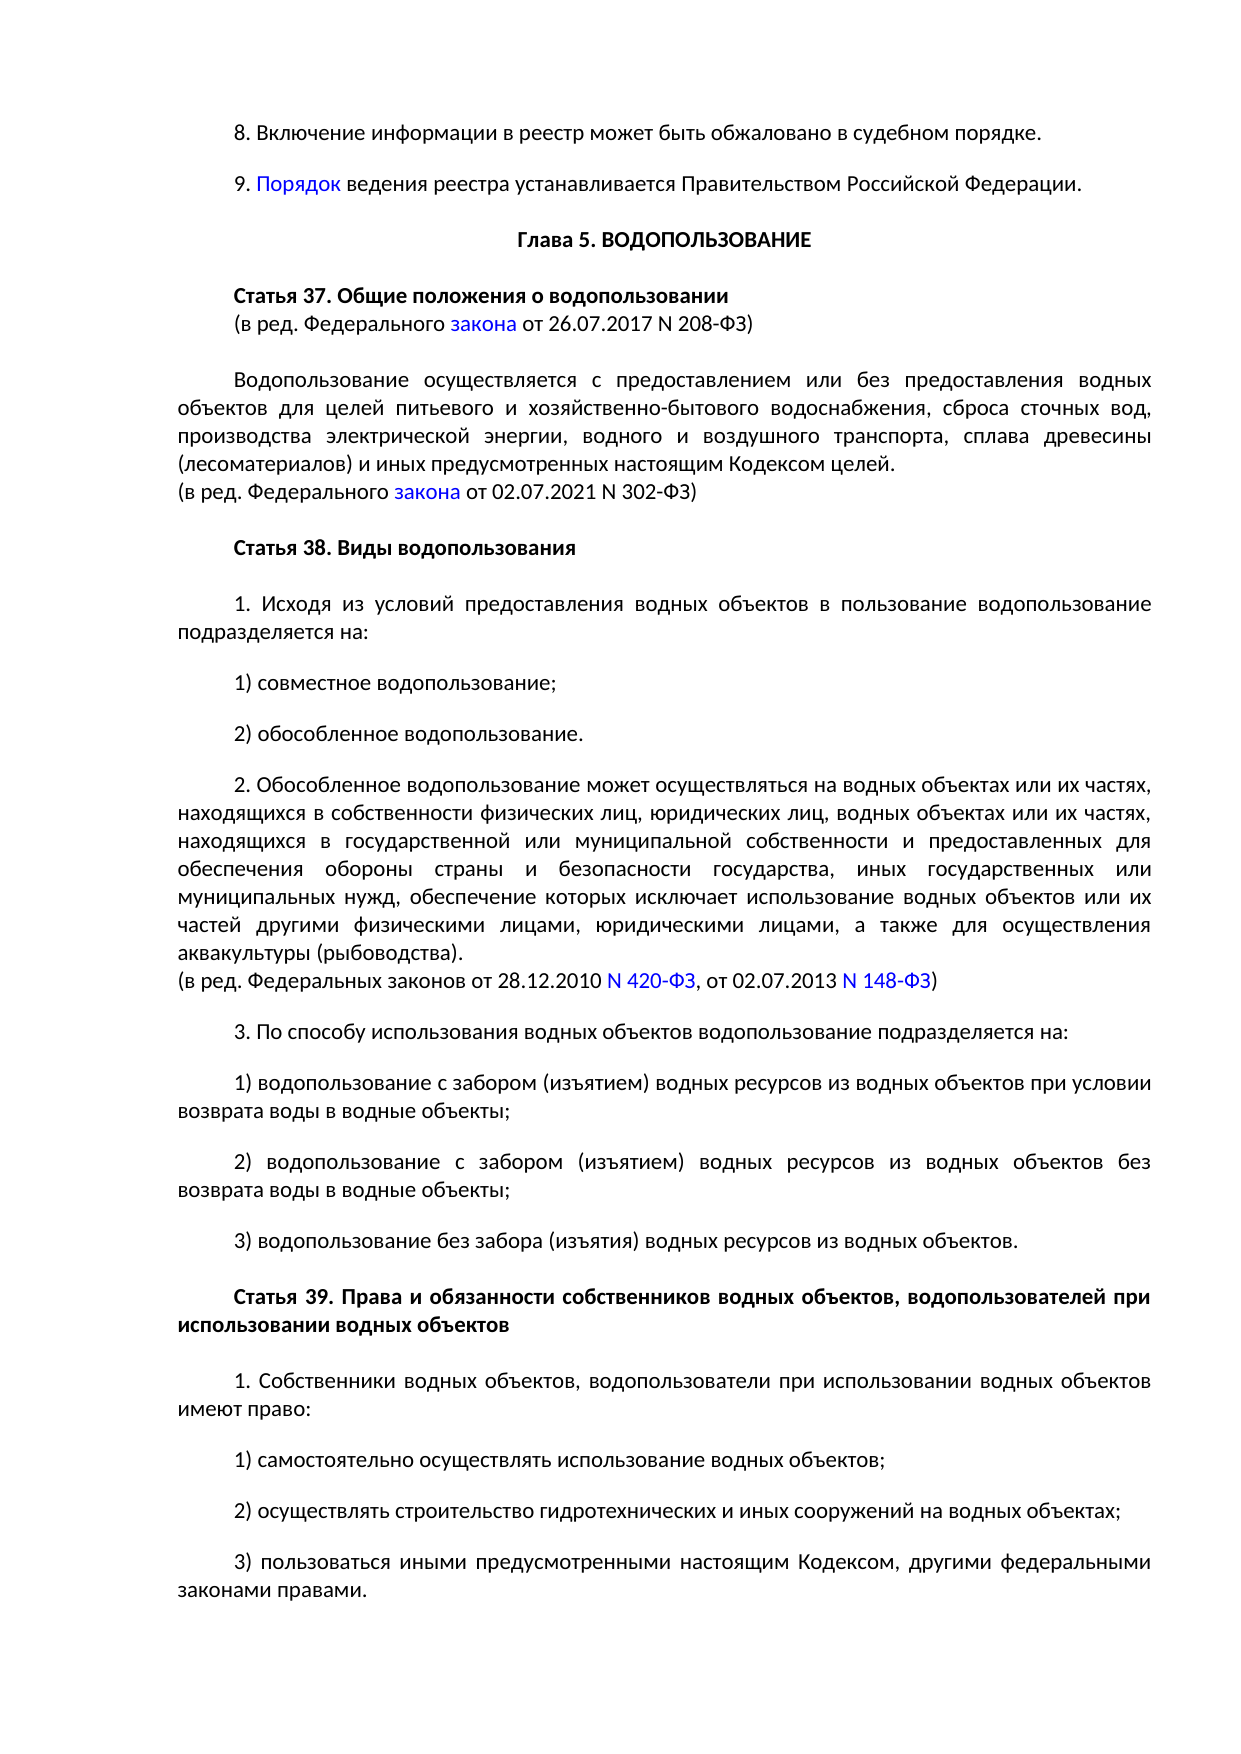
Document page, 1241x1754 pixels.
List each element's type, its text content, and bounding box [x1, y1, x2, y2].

text (в ред. Федерального закона от 26.07.2017 N 208-ФЗ) [177, 309, 1152, 337]
title Статья 39. Права и обязанности собственников водных объектов, водопользователей при использовании водных объектов [177, 1282, 1152, 1338]
title Глава 5. ВОДОПОЛЬЗОВАНИЕ [177, 225, 1152, 253]
text 3) пользоваться иными предусмотренными настоящим Кодексом, другими федеральными законами правами. [177, 1547, 1152, 1603]
text 2) осуществлять строительство гидротехнических и иных сооружений на водных объектах; [177, 1496, 1152, 1524]
text 1) водопользование с забором (изъятием) водных ресурсов из водных объектов при условии возврата воды в водные объекты; [177, 1068, 1152, 1124]
text (в ред. Федерального закона от 02.07.2021 N 302-ФЗ) [177, 477, 1152, 505]
text 1. Исходя из условий предоставления водных объектов в пользование водопользование подразделяется на: [177, 589, 1152, 645]
text 3. По способу использования водных объектов водопользование подразделяется на: [177, 1017, 1152, 1045]
text 8. Включение информации в реестр может быть обжаловано в судебном порядке. [177, 118, 1152, 146]
title Статья 38. Виды водопользования [177, 533, 1152, 561]
text 9. Порядок ведения реестра устанавливается Правительством Российской Федерации. [177, 169, 1152, 197]
text 1. Собственники водных объектов, водопользователи при использовании водных объектов имеют право: [177, 1366, 1152, 1422]
title Статья 37. Общие положения о водопользовании [177, 281, 1152, 309]
text 3) водопользование без забора (изъятия) водных ресурсов из водных объектов. [177, 1226, 1152, 1254]
text 1) совместное водопользование; [177, 668, 1152, 696]
text 1) самостоятельно осуществлять использование водных объектов; [177, 1445, 1152, 1473]
text 2) водопользование с забором (изъятием) водных ресурсов из водных объектов без возврата воды в водные объекты; [177, 1147, 1152, 1203]
text 2) обособленное водопользование. [177, 719, 1152, 747]
text Водопользование осуществляется с предоставлением или без предоставления водных объектов для целей питьевого и хозяйственно-бытового водоснабжения, сброса сточных вод, производства электрической энергии, водного и воздушного транспорта, сплава древесины (лесоматериалов) и иных предусмотренных настоящим Кодексом целей. [177, 365, 1152, 477]
text 2. Обособленное водопользование может осуществляться на водных объектах или их частях, находящихся в собственности физических лиц, юридических лиц, водных объектах или их частях, находящихся в государственной или муниципальной собственности и предоставленных для обеспечения обороны страны и безопасности государства, иных государственных или муниципальных нужд, обеспечение которых исключает использование водных объектов или их частей другими физическими лицами, юридическими лицами, а также для осуществления аквакультуры (рыбоводства). [177, 770, 1152, 966]
text (в ред. Федеральных законов от 28.12.2010 N 420-ФЗ, от 02.07.2013 N 148-ФЗ) [177, 966, 1152, 994]
